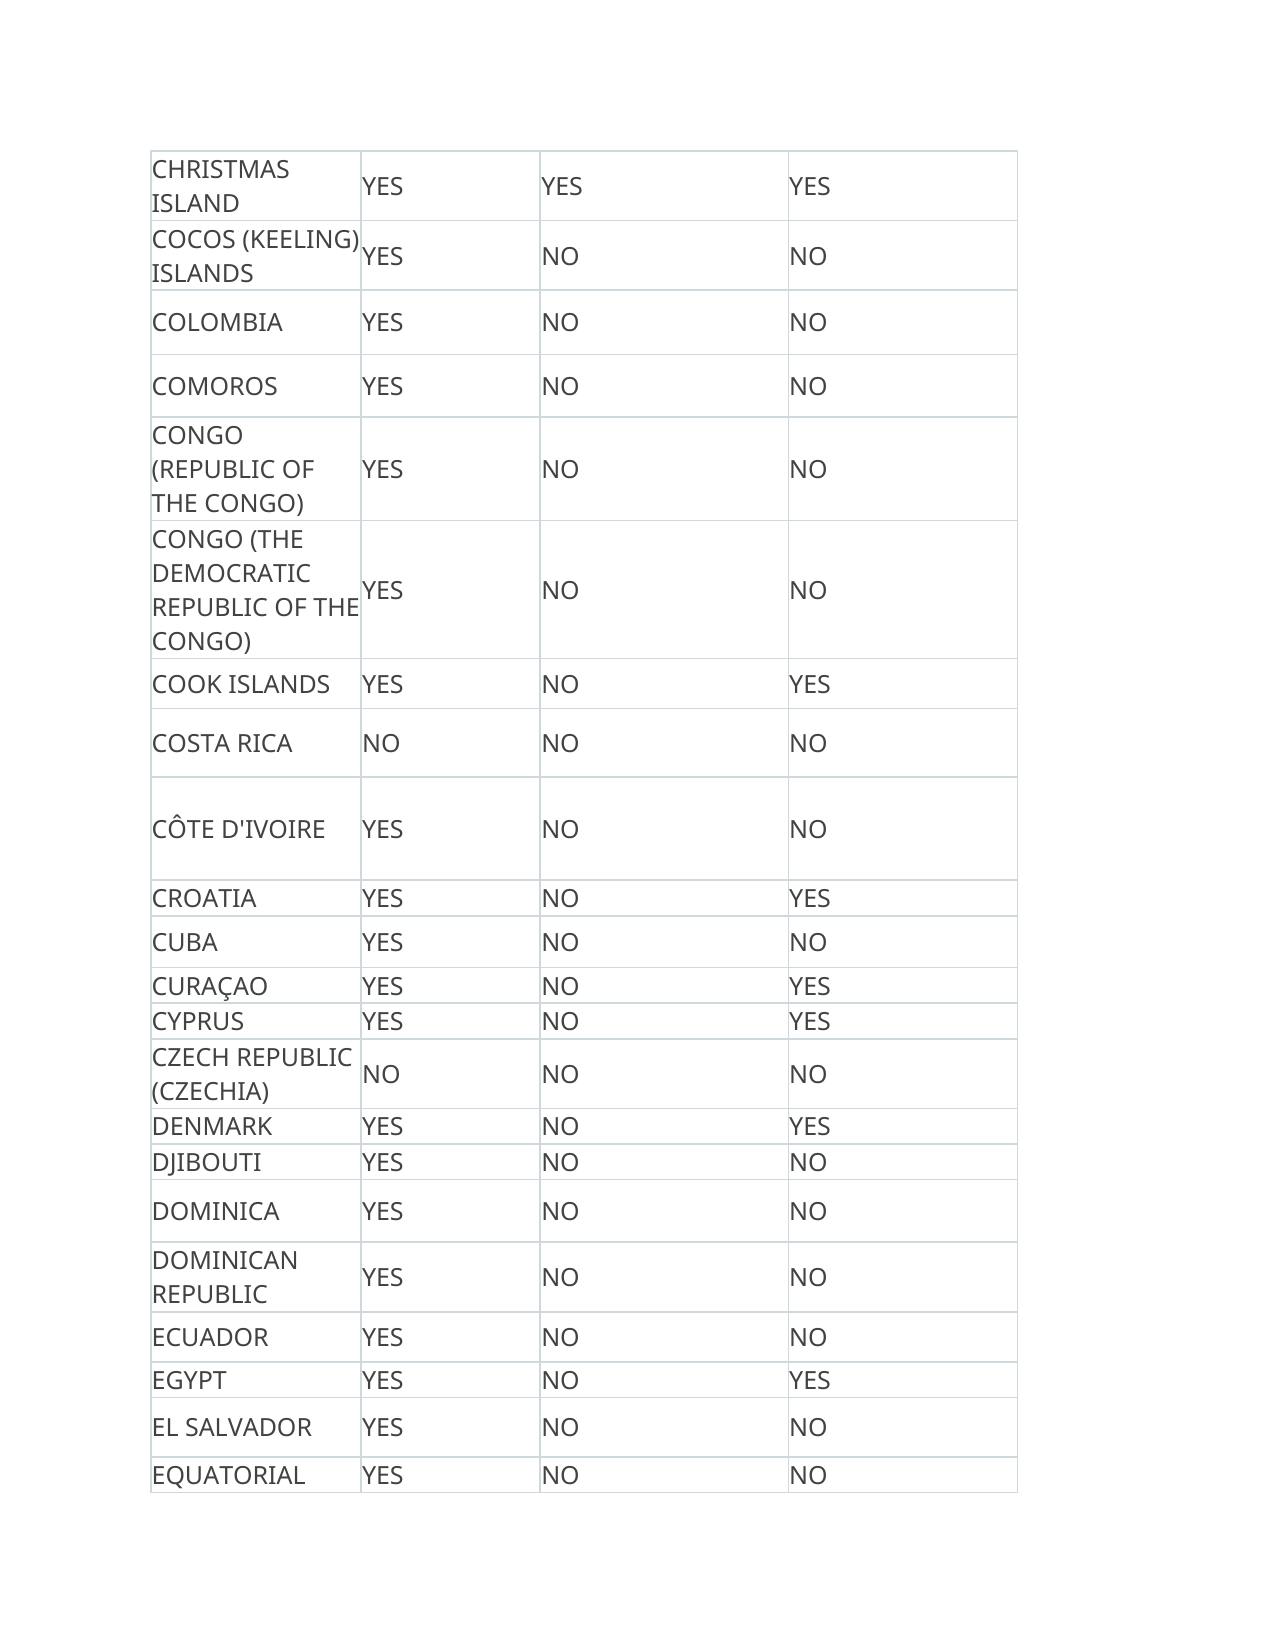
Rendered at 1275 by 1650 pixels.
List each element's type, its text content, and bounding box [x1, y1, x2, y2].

table_cell NO [541, 355, 788, 416]
table_cell NO [541, 418, 788, 520]
table_cell DOMINICA [152, 1180, 360, 1241]
table_cell YES [362, 1180, 539, 1241]
table_cell NO [541, 1109, 788, 1143]
table_cell YES [789, 152, 1017, 220]
table_cell NO [789, 291, 1017, 353]
table_cell NO [541, 1313, 788, 1361]
table_cell CROATIA [152, 881, 360, 915]
table_cell ECUADOR [152, 1313, 360, 1361]
table_cell YES [789, 659, 1017, 707]
table_cell CHRISTMAS ISLAND [152, 152, 360, 220]
table_cell NO [541, 968, 788, 1002]
table_cell YES [362, 1109, 539, 1143]
table_cell YES [362, 221, 539, 289]
table_cell YES [362, 659, 539, 707]
table_cell NO [541, 778, 788, 879]
table_cell YES [789, 1004, 1017, 1038]
table_cell YES [362, 1004, 539, 1038]
table_cell NO [541, 1180, 788, 1241]
table_cell YES [789, 968, 1017, 1002]
table_cell NO [541, 881, 788, 915]
table_cell CZECH REPUBLIC (CZECHIA) [152, 1040, 360, 1107]
table_cell YES [362, 1363, 539, 1397]
table_cell NO [541, 1363, 788, 1397]
table_cell NO [541, 1145, 788, 1179]
table_cell NO [789, 1398, 1017, 1456]
table_cell COLOMBIA [152, 291, 360, 353]
table_cell CÔTE D'IVOIRE [152, 778, 360, 879]
table_cell NO [541, 659, 788, 707]
table_cell NO [541, 1243, 788, 1311]
table_cell NO [541, 1458, 788, 1492]
table_cell YES [362, 1145, 539, 1179]
table_cell CONGO (THE DEMOCRATIC REPUBLIC OF THE CONGO) [152, 521, 360, 657]
table_cell YES [789, 1363, 1017, 1397]
table_cell NO [789, 917, 1017, 967]
table_cell CYPRUS [152, 1004, 360, 1038]
table_cell DENMARK [152, 1109, 360, 1143]
table_cell YES [362, 1458, 539, 1492]
table_cell YES [362, 778, 539, 879]
table_cell YES [362, 152, 539, 220]
table_cell YES [362, 521, 539, 657]
table_cell DOMINICAN REPUBLIC [152, 1243, 360, 1311]
table_cell NO [362, 709, 539, 776]
table_cell NO [541, 1040, 788, 1107]
table_cell YES [789, 1109, 1017, 1143]
table_cell NO [789, 1180, 1017, 1241]
table_cell CURAÇAO [152, 968, 360, 1002]
table_cell NO [789, 221, 1017, 289]
table_cell COOK ISLANDS [152, 659, 360, 707]
table_cell NO [789, 521, 1017, 657]
table_cell CONGO (REPUBLIC OF THE CONGO) [152, 418, 360, 520]
table_cell NO [362, 1040, 539, 1107]
table_cell YES [362, 968, 539, 1002]
table_cell NO [789, 709, 1017, 776]
table_cell NO [541, 221, 788, 289]
table_cell NO [789, 1243, 1017, 1311]
table_cell YES [362, 1243, 539, 1311]
table_cell NO [541, 521, 788, 657]
table_cell YES [362, 1313, 539, 1361]
table_cell YES [362, 355, 539, 416]
table_cell YES [362, 881, 539, 915]
table_cell YES [362, 291, 539, 353]
table_cell NO [789, 355, 1017, 416]
table_cell NO [541, 917, 788, 967]
table_cell NO [541, 1398, 788, 1456]
table_cell NO [789, 1458, 1017, 1492]
table_cell DJIBOUTI [152, 1145, 360, 1179]
table_cell COMOROS [152, 355, 360, 416]
table_cell COCOS (KEELING) ISLANDS [152, 221, 360, 289]
table_cell NO [541, 291, 788, 353]
table_cell NO [789, 1040, 1017, 1107]
table_cell EGYPT [152, 1363, 360, 1397]
table_cell YES [362, 1398, 539, 1456]
table_cell YES [362, 917, 539, 967]
table_cell NO [541, 1004, 788, 1038]
table_cell EL SALVADOR [152, 1398, 360, 1456]
table_cell NO [789, 778, 1017, 879]
table_cell EQUATORIAL GUINEA [152, 1458, 360, 1492]
table_cell CUBA [152, 917, 360, 967]
table_cell NO [789, 1313, 1017, 1361]
table_cell YES [789, 881, 1017, 915]
table_cell COSTA RICA [152, 709, 360, 776]
table_cell NO [541, 709, 788, 776]
table_cell YES [362, 418, 539, 520]
table_cell YES [541, 152, 788, 220]
table_cell NO [789, 1145, 1017, 1179]
table_cell NO [789, 418, 1017, 520]
